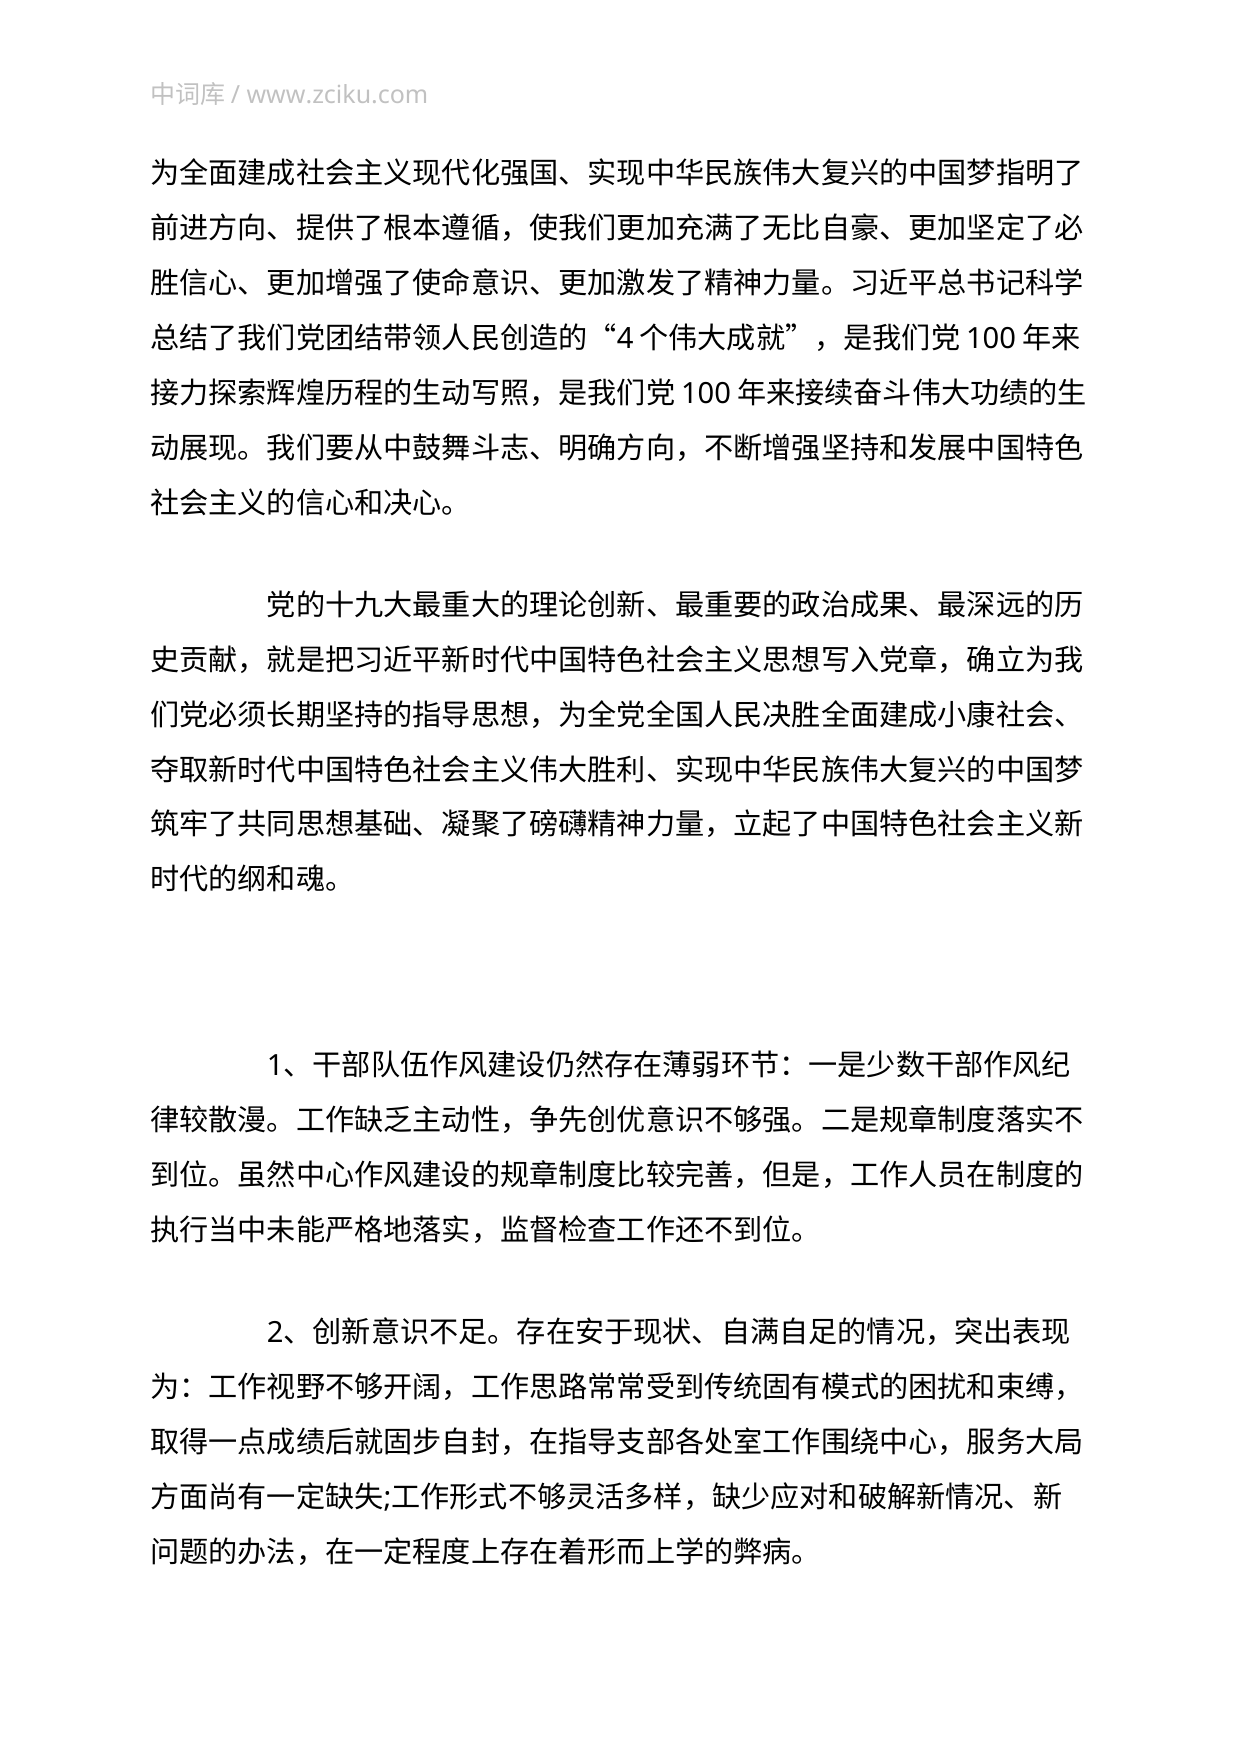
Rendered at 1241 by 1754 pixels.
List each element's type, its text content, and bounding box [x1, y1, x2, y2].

text 2、创新意识不足。存在安于现状、自满自足的情况，突出表现为：工作视野不够开阔，工作思路常常受到传统固有模式的困扰和束缚，取得一点成绩后就固步自封，在指导支部各处室工作围绕中心，服务大局方面尚有一定缺失;工作形式不够灵活多样，缺少应对和破解新情况、新问题的办法，在一定程度上存在着形而上学的弊病。 [150, 1308, 1090, 1570]
text 党的十九大最重大的理论创新、最重要的政治成果、最深远的历史贡献，就是把习近平新时代中国特色社会主义思想写入党章，确立为我们党必须长期坚持的指导思想，为全党全国人民决胜全面建成小康社会、夺取新时代中国特色社会主义伟大胜利、实现中华民族伟大复兴的中国梦筑牢了共同思想基础、凝聚了磅礴精神力量，立起了中国特色社会主义新时代的纲和魂。 [150, 581, 1090, 898]
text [150, 150, 1090, 522]
text 1、干部队伍作风建设仍然存在薄弱环节：一是少数干部作风纪律较散漫。工作缺乏主动性，争先创优意识不够强。二是规章制度落实不到位。虽然中心作风建设的规章制度比较完善，但是，工作人员在制度的执行当中未能严格地落实，监督检查工作还不到位。 [150, 1042, 1090, 1249]
